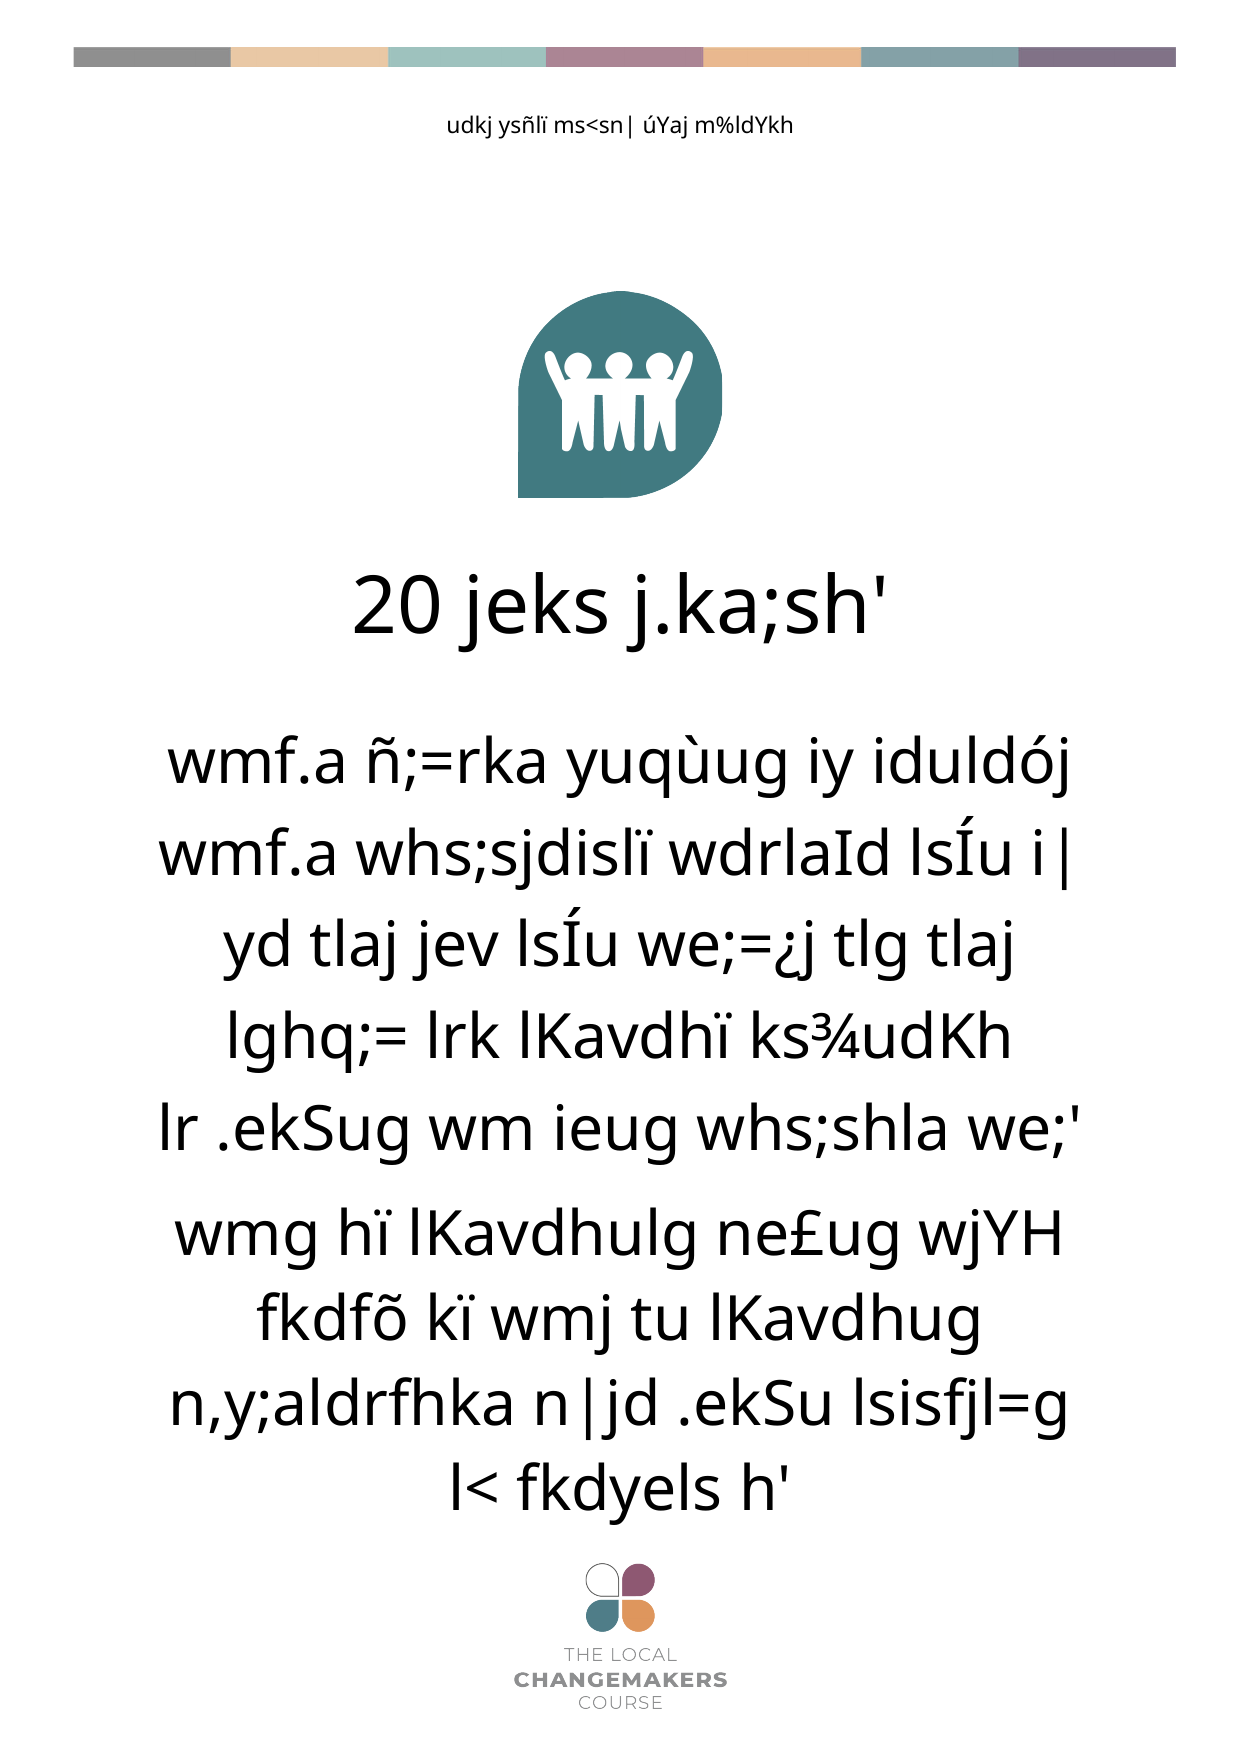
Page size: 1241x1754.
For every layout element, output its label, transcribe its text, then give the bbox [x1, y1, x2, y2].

picture [518, 291, 723, 498]
picture [73, 47, 1176, 67]
text wmf.a ñ;=rka yuqùug iy iduldój wmf.a whs;sjdislï wdrlaId lsÍu i|yd tlaj jev lsÍu we;=¿j tlg tlaj lghq;= lrk lKavdhï ks¾udKh lr .ekSug wm ieug whs;shla we;' [148, 716, 1093, 1169]
picture [509, 1563, 731, 1730]
text wmg hï lKavdhulg ne£ug wjYH fkdfõ kï wmj tu lKavdhug n,y;aldrfhka n|jd .ekSu lsisfjl=g l< fkdyels h' [148, 1188, 1093, 1529]
text 20 jeks j.ka;sh' [148, 548, 1093, 657]
